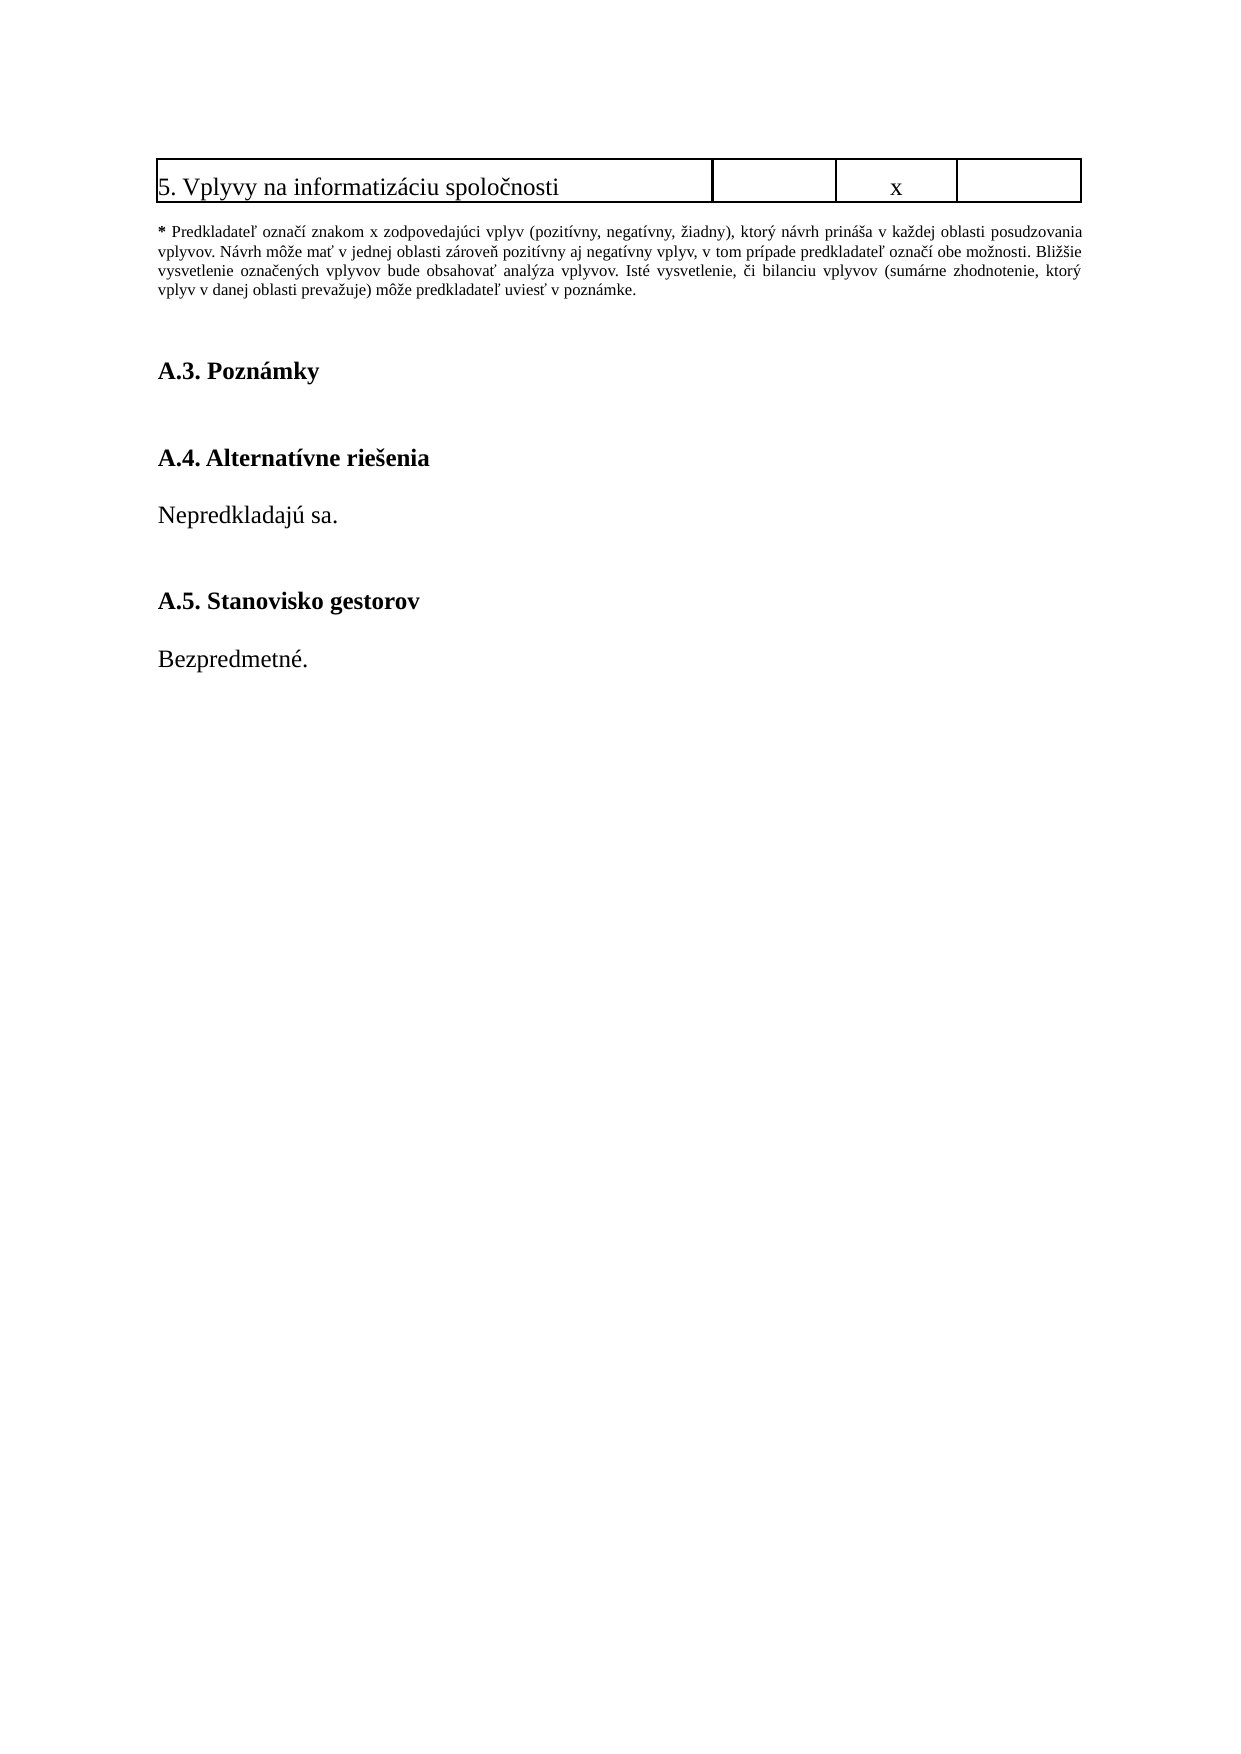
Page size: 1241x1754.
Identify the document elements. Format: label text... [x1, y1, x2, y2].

text * Predkladateľ označí znakom x zodpovedajúci vplyv (pozitívny, negatívny, žiadny), ktorý návrh prináša v každej oblasti posudzovania vplyvov. Návrh môže mať v jednej oblasti zároveň pozitívny aj negatívny vplyv, v tom prípade predkladateľ označí obe možnosti. Bližšie vysvetlenie označených vplyvov bude obsahovať analýza vplyvov. Isté vysvetlenie, či bilanciu vplyvov (sumárne zhodnotenie, ktorý vplyv v danej oblasti prevažuje) môže predkladateľ uviesť v poznámke. [158, 222, 1082, 299]
text A.4. Alternatívne riešenia [158, 443, 1082, 471]
text Nepredkladajú sa. [158, 500, 1082, 529]
table_cell [958, 160, 1080, 201]
text A.5. Stanovisko gestorov [158, 586, 1082, 615]
text A.3. Poznámky [158, 356, 1082, 385]
text Bezpredmetné. [158, 644, 1082, 673]
table_cell x [837, 160, 956, 201]
table_cell 5. Vplyvy na informatizáciu spoločnosti [158, 160, 711, 201]
table_cell [714, 160, 835, 201]
